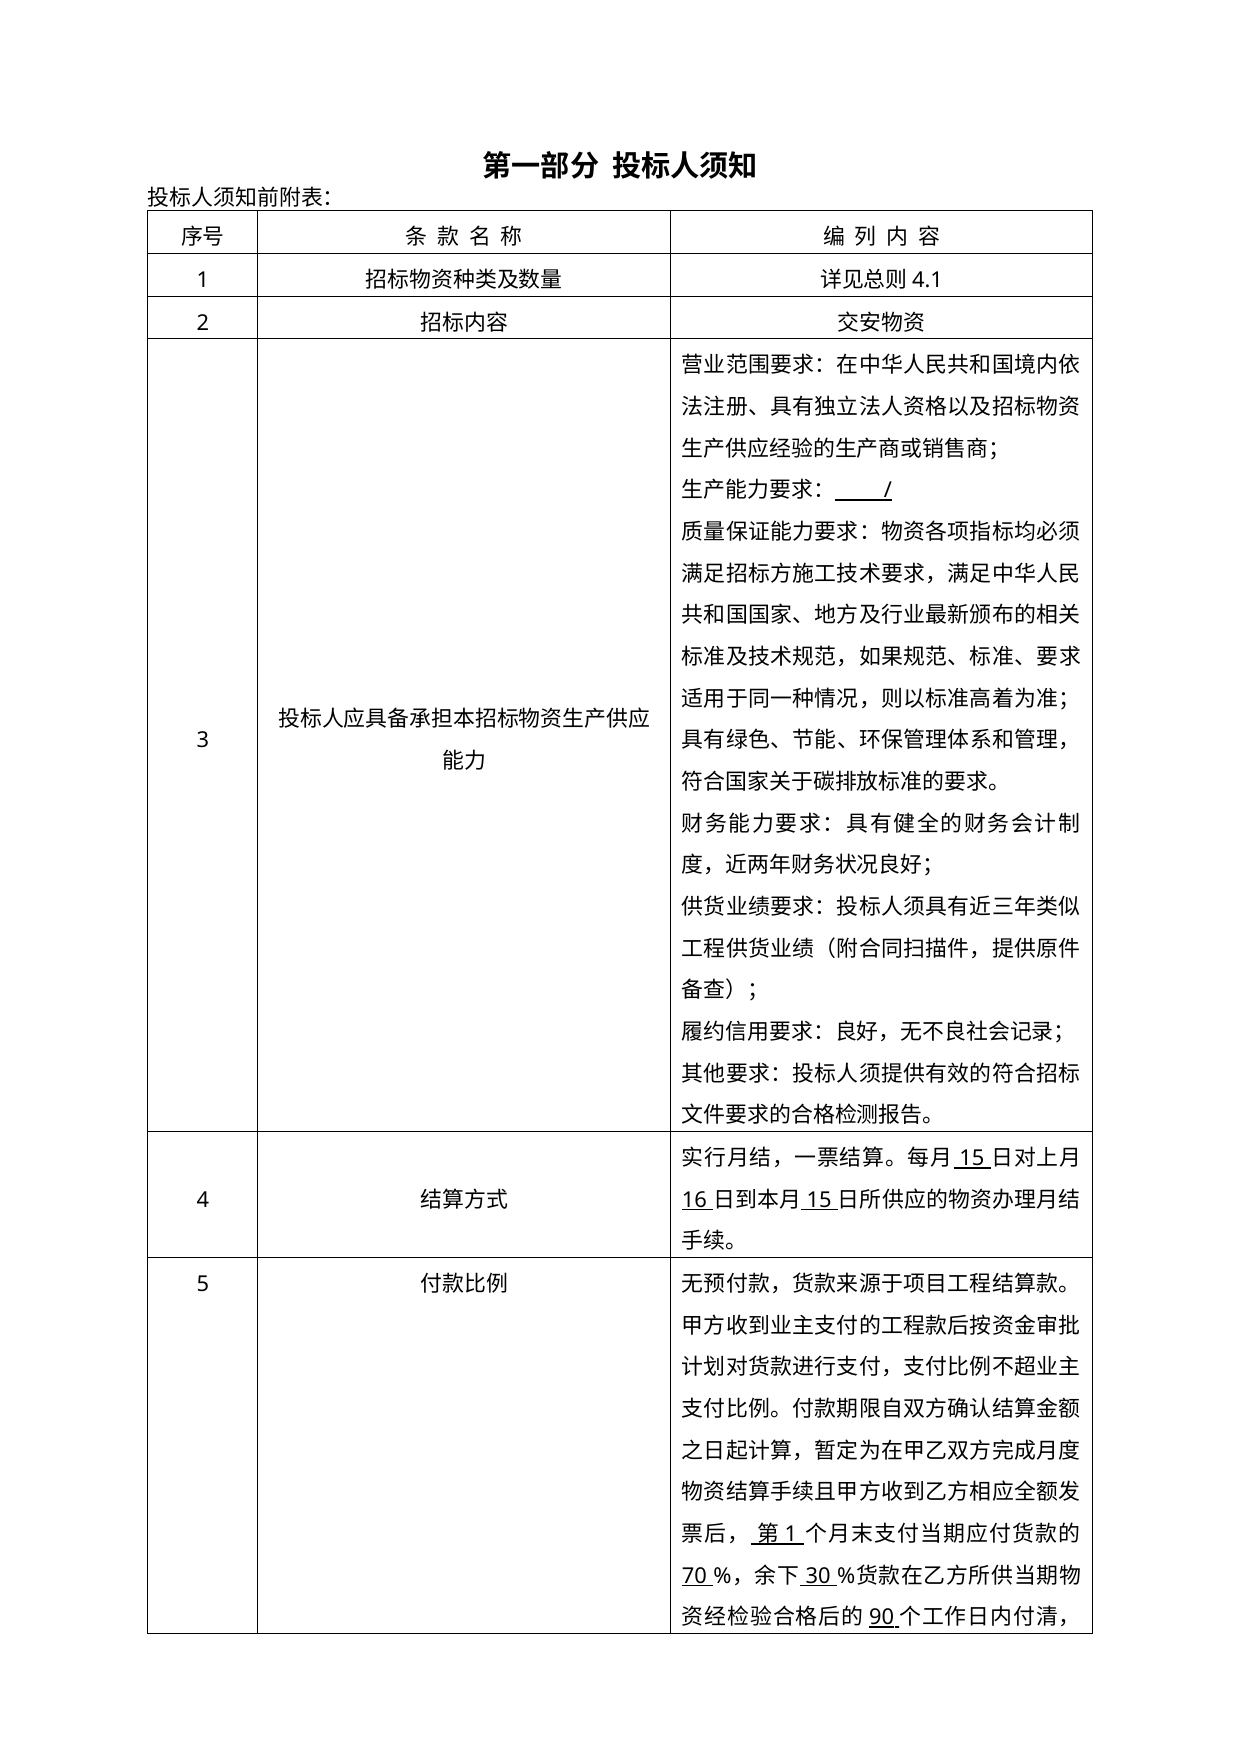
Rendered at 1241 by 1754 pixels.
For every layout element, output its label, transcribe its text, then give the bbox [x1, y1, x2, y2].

table_cell 招标物资种类及数量 [258, 254, 670, 296]
table_cell 交安物资 [671, 297, 1092, 338]
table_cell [671, 1258, 1092, 1633]
table_header 序号 [148, 211, 257, 253]
table_cell 4 [148, 1132, 257, 1257]
table_cell 营业范围要求：在中华人民共和国境内依法注册、具有独立法人资格以及招标物资生产供应经验的生产商或销售商； 生产能力要求： / 质量保证能力要求：物资各项指标均必须满足招标方施工技术要求，满足中华人民共和国国家、地方及行业最新颁布的相关标准及技术规范，如果规范、标准、要求适用于同一种情况，则以标准高着为准；具有绿色、节能、环保管理体系和管理，符合国家关于碳排放标准的要求。 财务能力要求：具有健全的财务会计制度，近两年财务状况良好； 供货业绩要求：投标人须具有近三年类似工程供货业绩（附合同扫描件，提供原件备查）； 履约信用要求：良好，无不良社会记录； 其他要求：投标人须提供有效的符合招标文件要求的合格检测报告。 [671, 339, 1092, 1131]
table_cell 5 [148, 1258, 257, 1633]
table_cell 1 [148, 254, 257, 296]
table_cell 2 [148, 297, 257, 338]
table_cell 投标人应具备承担本招标物资生产供应能力 [258, 339, 670, 1131]
text 第一部分 投标人须知 [148, 143, 1092, 185]
table_header 编 列 内 容 [671, 211, 1092, 253]
table_header 条 款 名 称 [258, 211, 670, 253]
table_cell 实行月结，一票结算。每月 15 日对上月 16 日到本月 15 日所供应的物资办理月结手续。 [671, 1132, 1092, 1257]
table_cell 招标内容 [258, 297, 670, 338]
table_cell 详见总则4.1 [671, 254, 1092, 296]
table_cell 3 [148, 339, 257, 1131]
table_cell 付款比例 [258, 1258, 670, 1633]
table_cell 结算方式 [258, 1132, 670, 1257]
text 投标人须知前附表： [148, 185, 1092, 210]
